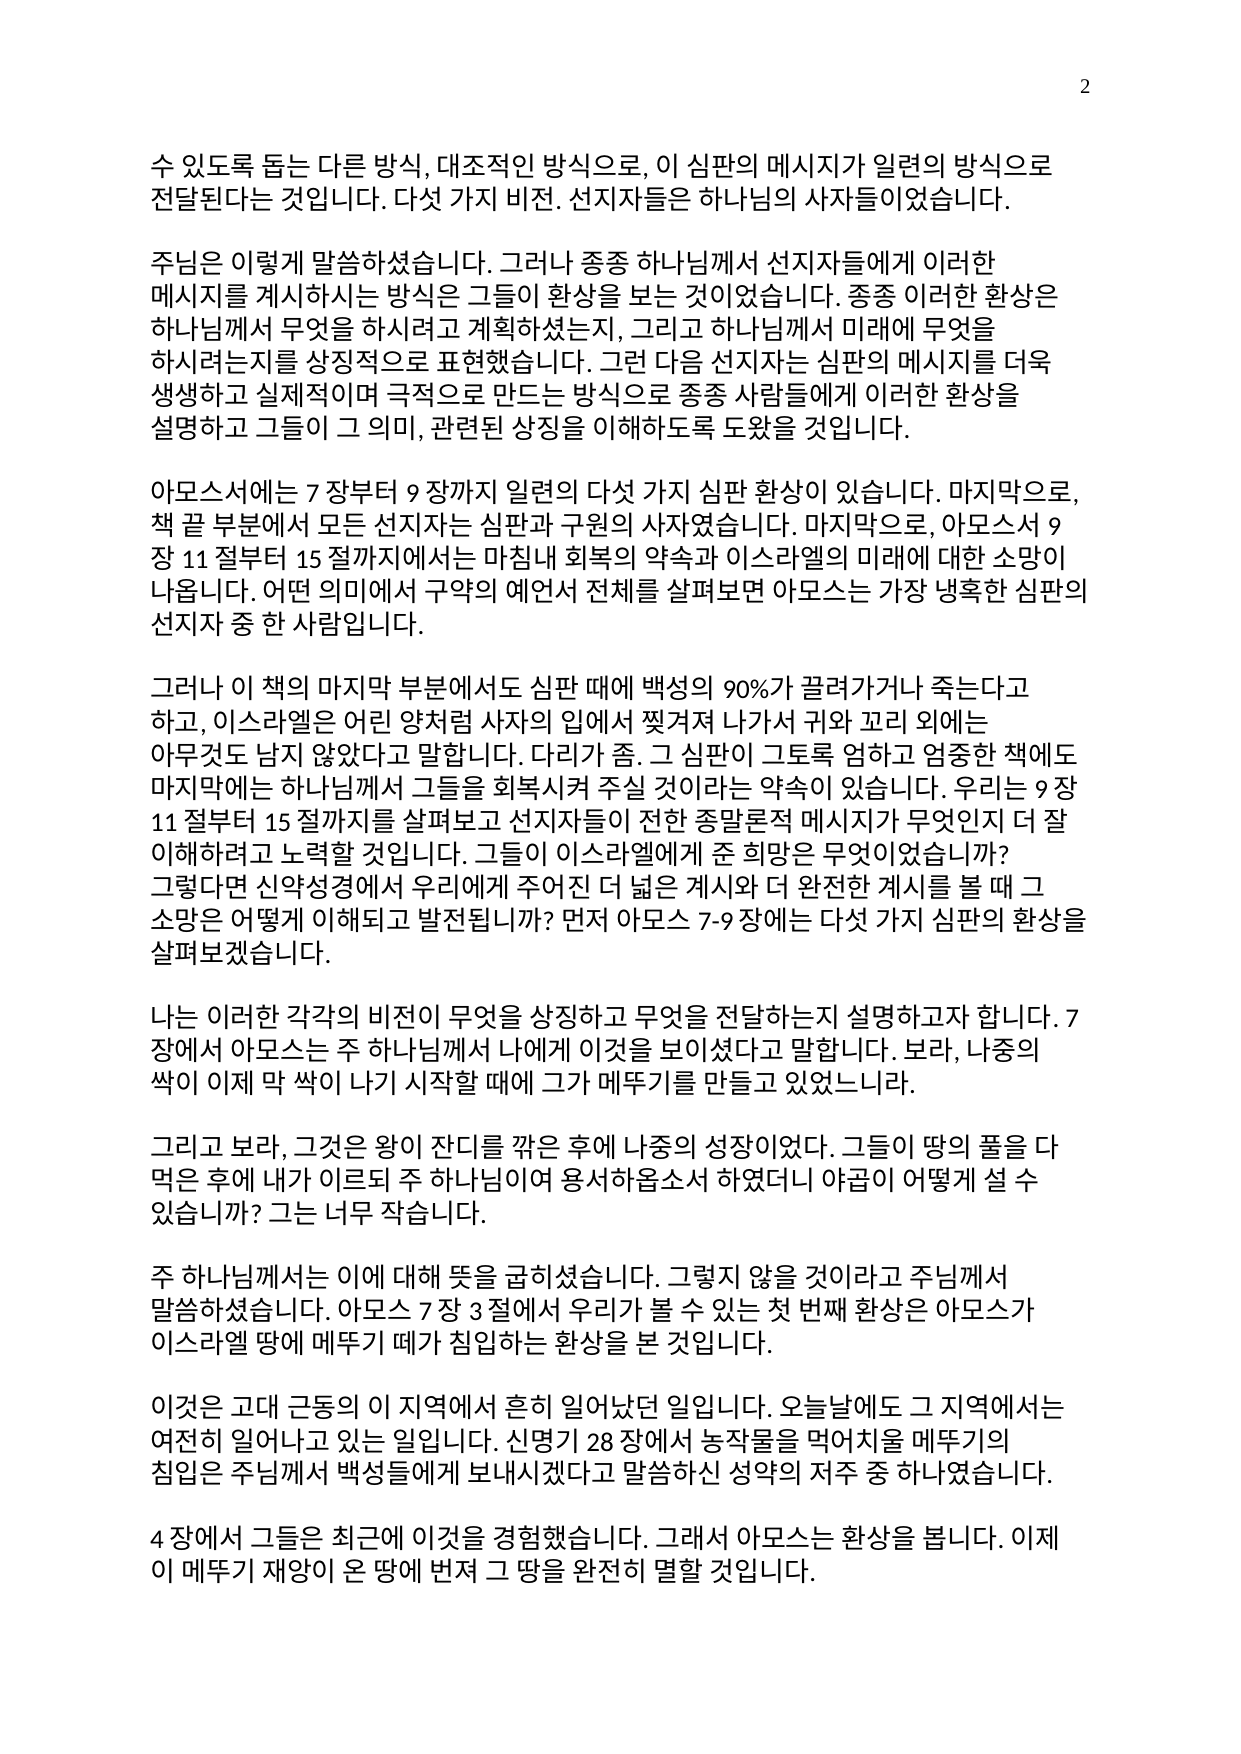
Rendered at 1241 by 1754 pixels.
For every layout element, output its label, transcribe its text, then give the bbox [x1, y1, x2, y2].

text 나는 이러한 각각의 비전이 무엇을 상징하고 무엇을 전달하는지 설명하고자 합니다. 7장에서 아모스는 주 하나님께서 나에게 이것을 보이셨다고 말합니다. 보라, 나중의 싹이 이제 막 싹이 나기 시작할 때에 그가 메뚜기를 만들고 있었느니라. [150, 1001, 1090, 1100]
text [150, 150, 1090, 216]
text 4장에서 그들은 최근에 이것을 경험했습니다. 그래서 아모스는 환상을 봅니다. 이제 이 메뚜기 재앙이 온 땅에 번져 그 땅을 완전히 멸할 것입니다. [150, 1522, 1090, 1588]
text 주 하나님께서는 이에 대해 뜻을 굽히셨습니다. 그렇지 않을 것이라고 주님께서 말씀하셨습니다. 아모스 7장 3절에서 우리가 볼 수 있는 첫 번째 환상은 아모스가 이스라엘 땅에 메뚜기 떼가 침입하는 환상을 본 것입니다. [150, 1261, 1090, 1361]
text 이것은 고대 근동의 이 지역에서 흔히 일어났던 일입니다. 오늘날에도 그 지역에서는 여전히 일어나고 있는 일입니다. 신명기 28장에서 농작물을 먹어치울 메뚜기의 침입은 주님께서 백성들에게 보내시겠다고 말씀하신 성약의 저주 중 하나였습니다. [150, 1392, 1090, 1491]
text 아모스서에는 7장부터 9장까지 일련의 다섯 가지 심판 환상이 있습니다. 마지막으로, 책 끝 부분에서 모든 선지자는 심판과 구원의 사자였습니다. 마지막으로, 아모스서 9장 11절부터 15절까지에서는 마침내 회복의 약속과 이스라엘의 미래에 대한 소망이 나옵니다. 어떤 의미에서 구약의 예언서 전체를 살펴보면 아모스는 가장 냉혹한 심판의 선지자 중 한 사람입니다. [150, 476, 1090, 642]
text 그리고 보라, 그것은 왕이 잔디를 깎은 후에 나중의 성장이었다. 그들이 땅의 풀을 다 먹은 후에 내가 이르되 주 하나님이여 용서하옵소서 하였더니 야곱이 어떻게 설 수 있습니까? 그는 너무 작습니다. [150, 1131, 1090, 1230]
text 그러나 이 책의 마지막 부분에서도 심판 때에 백성의 90%가 끌려가거나 죽는다고 하고, 이스라엘은 어린 양처럼 사자의 입에서 찢겨져 나가서 귀와 꼬리 외에는 아무것도 남지 않았다고 말합니다. 다리가 좀. 그 심판이 그토록 엄하고 엄중한 책에도 마지막에는 하나님께서 그들을 회복시켜 주실 것이라는 약속이 있습니다. 우리는 9장 11절부터 15절까지를 살펴보고 선지자들이 전한 종말론적 메시지가 무엇인지 더 잘 이해하려고 노력할 것입니다. 그들이 이스라엘에게 준 희망은 무엇이었습니까? 그렇다면 신약성경에서 우리에게 주어진 더 넓은 계시와 더 완전한 계시를 볼 때 그 소망은 어떻게 이해되고 발전됩니까? 먼저 아모스 7-9장에는 다섯 가지 심판의 환상을 살펴보겠습니다. [150, 673, 1090, 970]
text 주님은 이렇게 말씀하셨습니다. 그러나 종종 하나님께서 선지자들에게 이러한 메시지를 계시하시는 방식은 그들이 환상을 보는 것이었습니다. 종종 이러한 환상은 하나님께서 무엇을 하시려고 계획하셨는지, 그리고 하나님께서 미래에 무엇을 하시려는지를 상징적으로 표현했습니다. 그런 다음 선지자는 심판의 메시지를 더욱 생생하고 실제적이며 극적으로 만드는 방식으로 종종 사람들에게 이러한 환상을 설명하고 그들이 그 의미, 관련된 상징을 이해하도록 도왔을 것입니다. [150, 247, 1090, 445]
